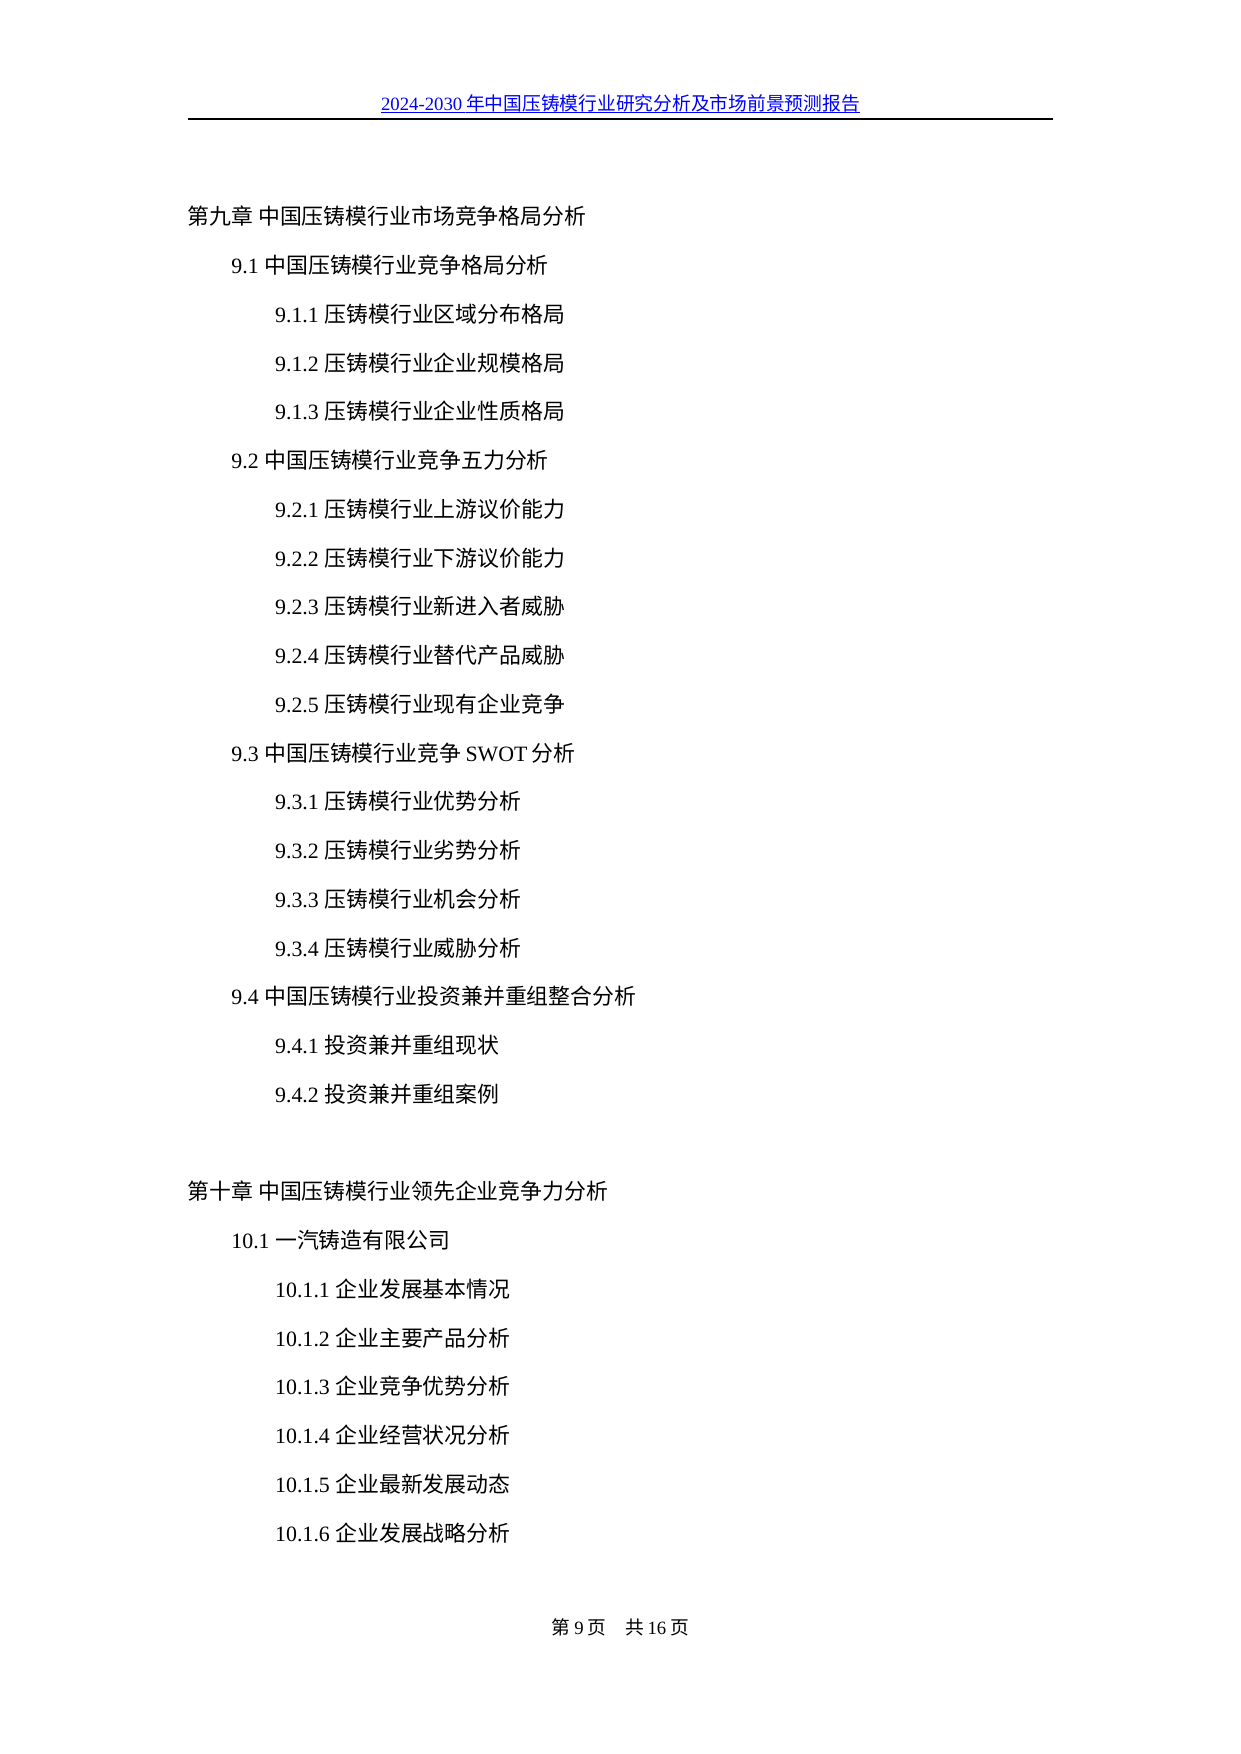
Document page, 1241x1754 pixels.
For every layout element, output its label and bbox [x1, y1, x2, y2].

text [187, 150, 1053, 1548]
